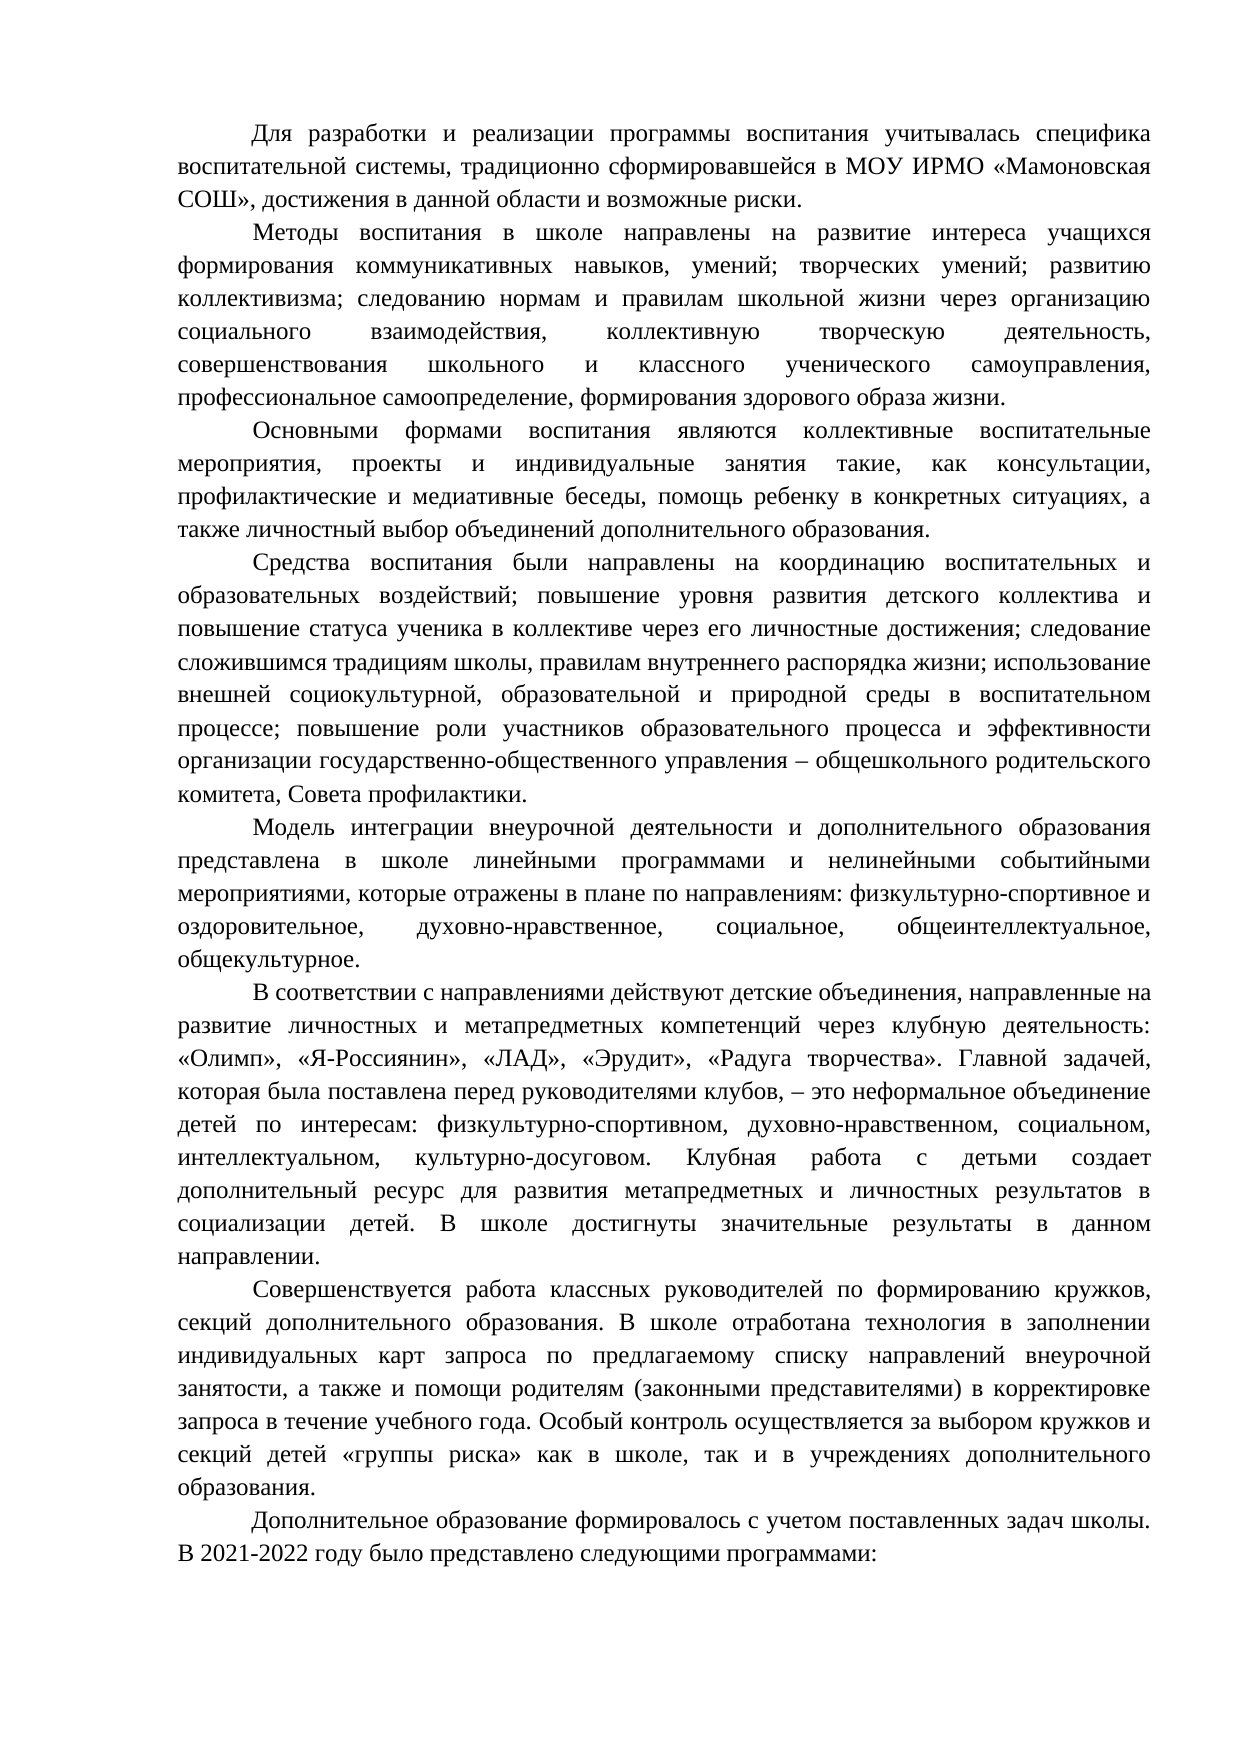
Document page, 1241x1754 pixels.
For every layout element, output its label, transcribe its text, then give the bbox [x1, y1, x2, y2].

list Методы воспитания в школе направлены на развитие интереса учащихся формирования коммуникативных навыков, умений; творческих умений; развитию коллективизма; следованию нормам и правилам школьной жизни через организацию социального взаимодействия, коллективную творческую деятельность, совершенствования школьного и классного ученического самоуправления, профессиональное самоопределение, формирования здорового образа жизни. [177, 217, 1152, 411]
list Основными формами воспитания являются коллективные воспитательные мероприятия, проекты и индивидуальные занятия такие, как консультации, профилактические и медиативные беседы, помощь ребенку в конкретных ситуациях, а также личностный выбор объединений дополнительного образования. [177, 415, 1152, 543]
list Модель интеграции внеурочной деятельности и дополнительного образования представлена в школе линейными программами и нелинейными событийными мероприятиями, которые отражены в плане по направлениям: физкультурно-спортивное и оздоровительное, духовно-нравственное, социальное, общеинтеллектуальное, общекультурное. [177, 812, 1152, 972]
list Средства воспитания были направлены на координацию воспитательных и образовательных воздействий; повышение уровня развития детского коллектива и повышение статуса ученика в коллективе через его личностные достижения; следование сложившимся традициям школы, правилам внутреннего распорядка жизни; использование внешней социокультурной, образовательной и природной среды в воспитательном процессе; повышение роли участников образовательного процесса и эффективности организации государственно-общественного управления – общешкольного родительского комитета, Совета профилактики. [177, 547, 1152, 807]
list Дополнительное образование формировалось с учетом поставленных задач школы. В 2021-2022 году было представлено следующими программами: [177, 1505, 1152, 1567]
list Совершенствуется работа классных руководителей по формированию кружков, секций дополнительного образования. В школе отработана технология в заполнении индивидуальных карт запроса по предлагаемому списку направлений внеурочной занятости, а также и помощи родителям (законными представителями) в корректировке запроса в течение учебного года. Особый контроль осуществляется за выбором кружков и секций детей «группы риска» как в школе, так и в учреждениях дополнительного образования. [177, 1274, 1152, 1501]
text Для разработки и реализации программы воспитания учитывалась специфика воспитательной системы, традиционно сформировавшейся в МОУ ИРМО «Мамоновская СОШ», достижения в данной области и возможные риски. [177, 118, 1152, 213]
list В соответствии с направлениями действуют детские объединения, направленные на развитие личностных и метапредметных компетенций через клубную деятельность: «Олимп», «Я-Россиянин», «ЛАД», «Эрудит», «Радуга творчества». Главной задачей, которая была поставлена перед руководителями клубов, – это неформальное объединение детей по интересам: физкультурно-спортивном, духовно-нравственном, социальном, интеллектуальном, культурно-досуговом. Клубная работа с детьми создает дополнительный ресурс для развития метапредметных и личностных результатов в социализации детей. В школе достигнуты значительные результаты в данном направлении. [177, 977, 1152, 1270]
